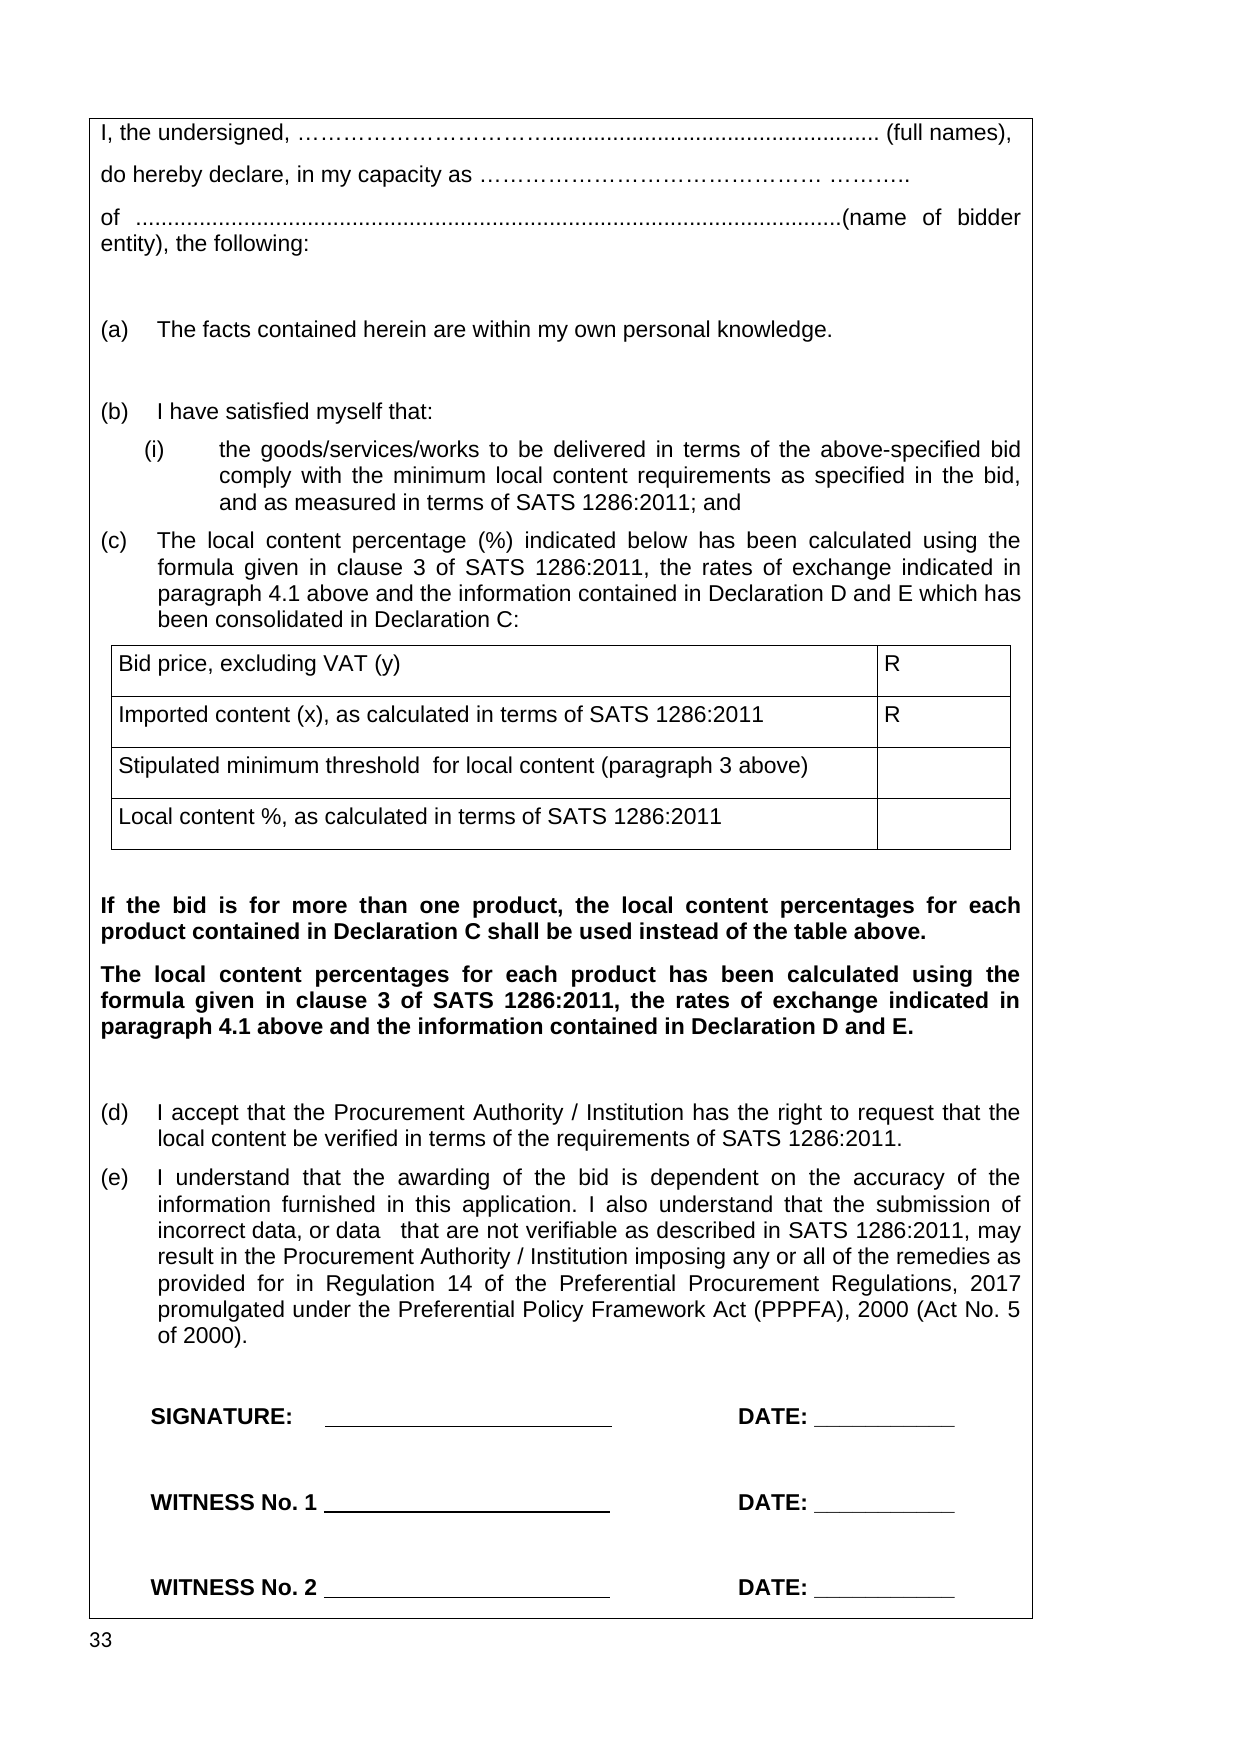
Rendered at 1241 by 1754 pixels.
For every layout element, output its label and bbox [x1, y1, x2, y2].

table_header [90, 119, 1032, 1617]
